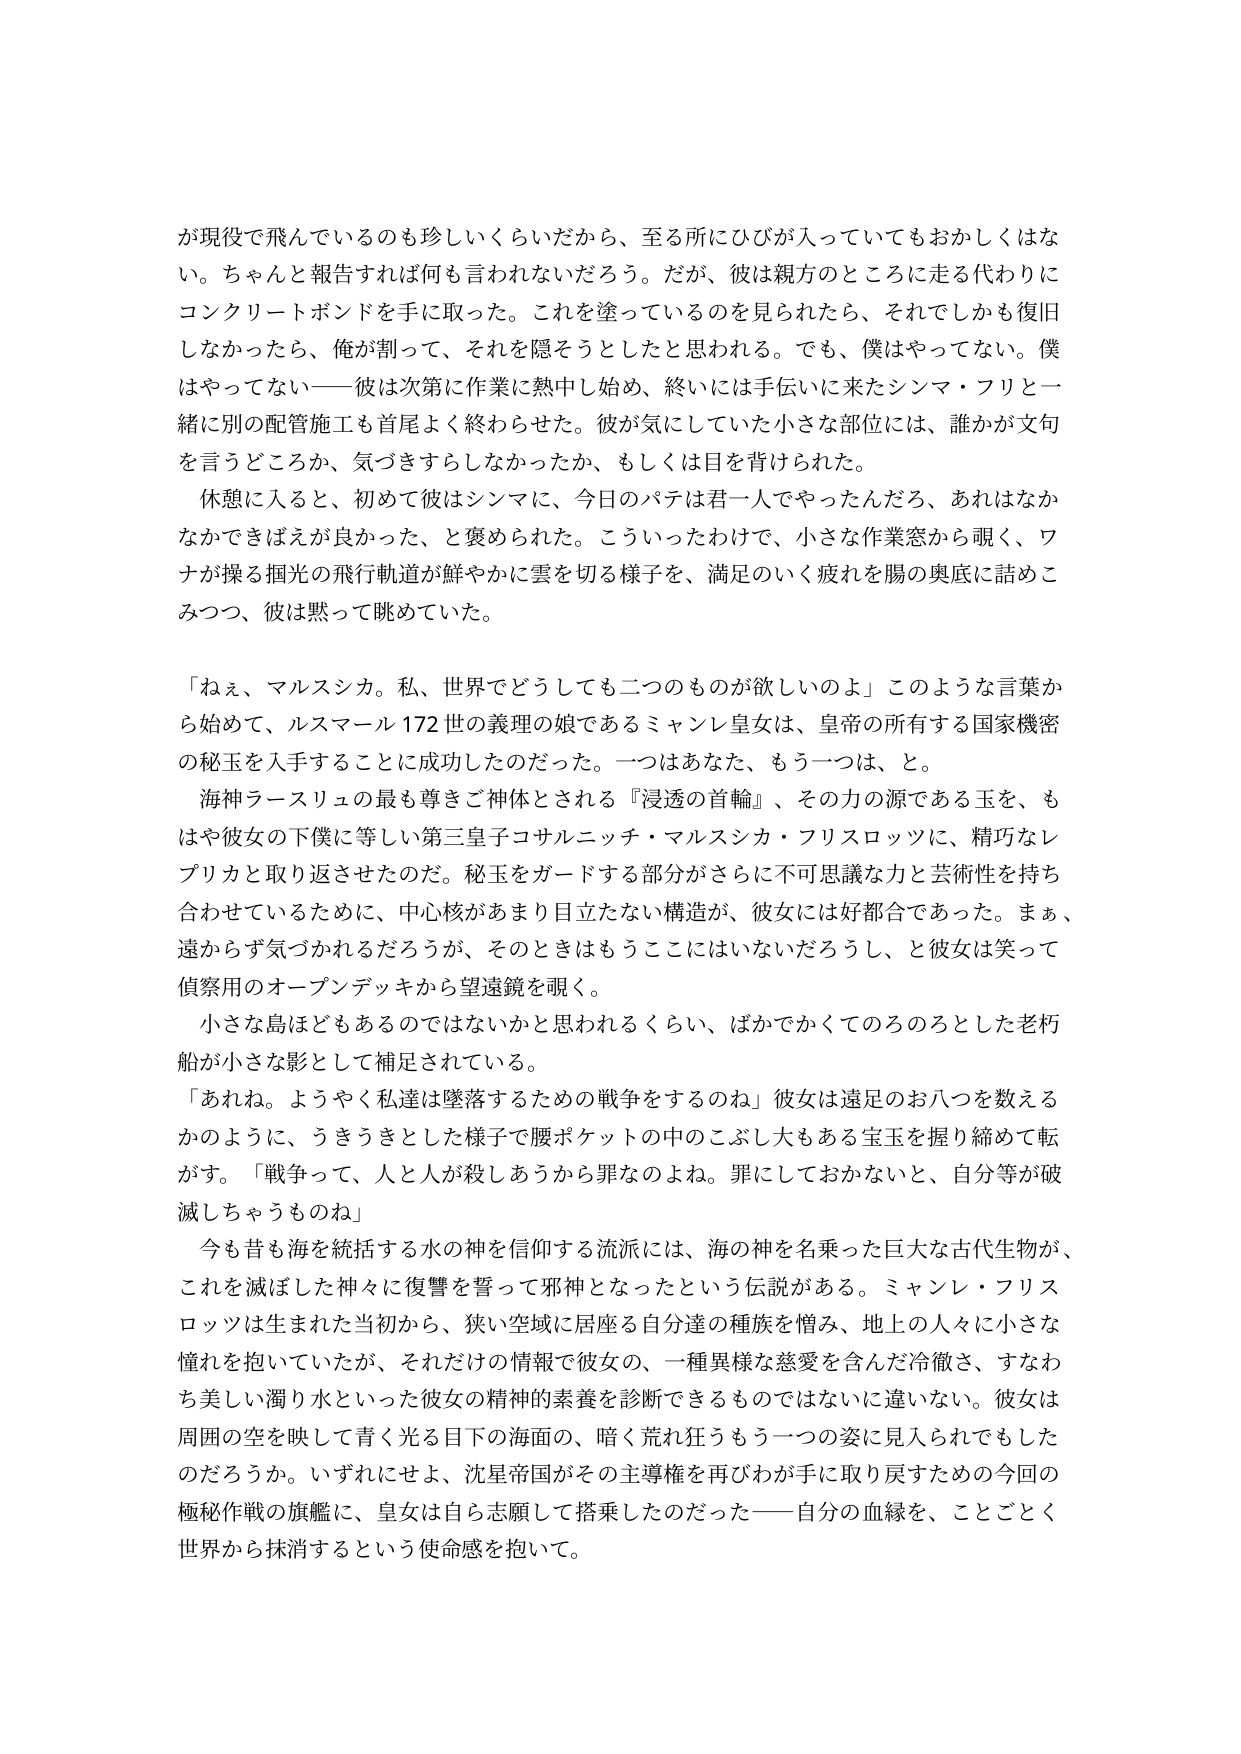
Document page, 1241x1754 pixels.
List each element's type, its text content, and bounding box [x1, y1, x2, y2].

text 小さな島ほどもあるのではないかと思われるくらい、ばかでかくてのろのろとした老朽船が小さな影として補足されている。 [177, 1004, 1063, 1079]
text 「ねぇ、マルスシカ。私、世界でどうしても二つのものが欲しいのよ」このような言葉から始めて、ルスマール172世の義理の娘であるミャンレ皇女は、皇帝の所有する国家機密の秘玉を入手することに成功したのだった。一つはあなた、もう一つは、と。 [177, 667, 1063, 779]
text 「あれね。ようやく私達は墜落するための戦争をするのね」彼女は遠足のお八つを数えるかのように、うきうきとした様子で腰ポケットの中のこぶし大もある宝玉を握り締めて転がす。「戦争って、人と人が殺しあうから罪なのよね。罪にしておかないと、自分等が破滅しちゃうものね」 [177, 1079, 1063, 1229]
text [177, 217, 1063, 479]
text 休憩に入ると、初めて彼はシンマに、今日のパテは君一人でやったんだろ、あれはなかなかできばえが良かった、と褒められた。こういったわけで、小さな作業窓から覗く、ワナが操る掴光の飛行軌道が鮮やかに雲を切る様子を、満足のいく疲れを腸の奥底に詰めこみつつ、彼は黙って眺めていた。 [177, 479, 1063, 629]
text 今も昔も海を統括する水の神を信仰する流派には、海の神を名乗った巨大な古代生物が、これを滅ぼした神々に復讐を誓って邪神となったという伝説がある。ミャンレ・フリスロッツは生まれた当初から、狭い空域に居座る自分達の種族を憎み、地上の人々に小さな憧れを抱いていたが、それだけの情報で彼女の、一種異様な慈愛を含んだ冷徹さ、すなわち美しい濁り水といった彼女の精神的素養を診断できるものではないに違いない。彼女は周囲の空を映して青く光る目下の海面の、暗く荒れ狂うもう一つの姿に見入られでもしたのだろうか。いずれにせよ、沈星帝国がその主導権を再びわが手に取り戻すための今回の極秘作戦の旗艦に、皇女は自ら志願して搭乗したのだった――自分の血縁を、ことごとく世界から抹消するという使命感を抱いて。 [177, 1229, 1063, 1567]
text 海神ラースリュの最も尊きご神体とされる『浸透の首輪』、その力の源である玉を、もはや彼女の下僕に等しい第三皇子コサルニッチ・マルスシカ・フリスロッツに、精巧なレプリカと取り返させたのだ。秘玉をガードする部分がさらに不可思議な力と芸術性を持ち合わせているために、中心核があまり目立たない構造が、彼女には好都合であった。まぁ、遠からず気づかれるだろうが、そのときはもうここにはいないだろうし、と彼女は笑って偵察用のオープンデッキから望遠鏡を覗く。 [177, 779, 1063, 1004]
